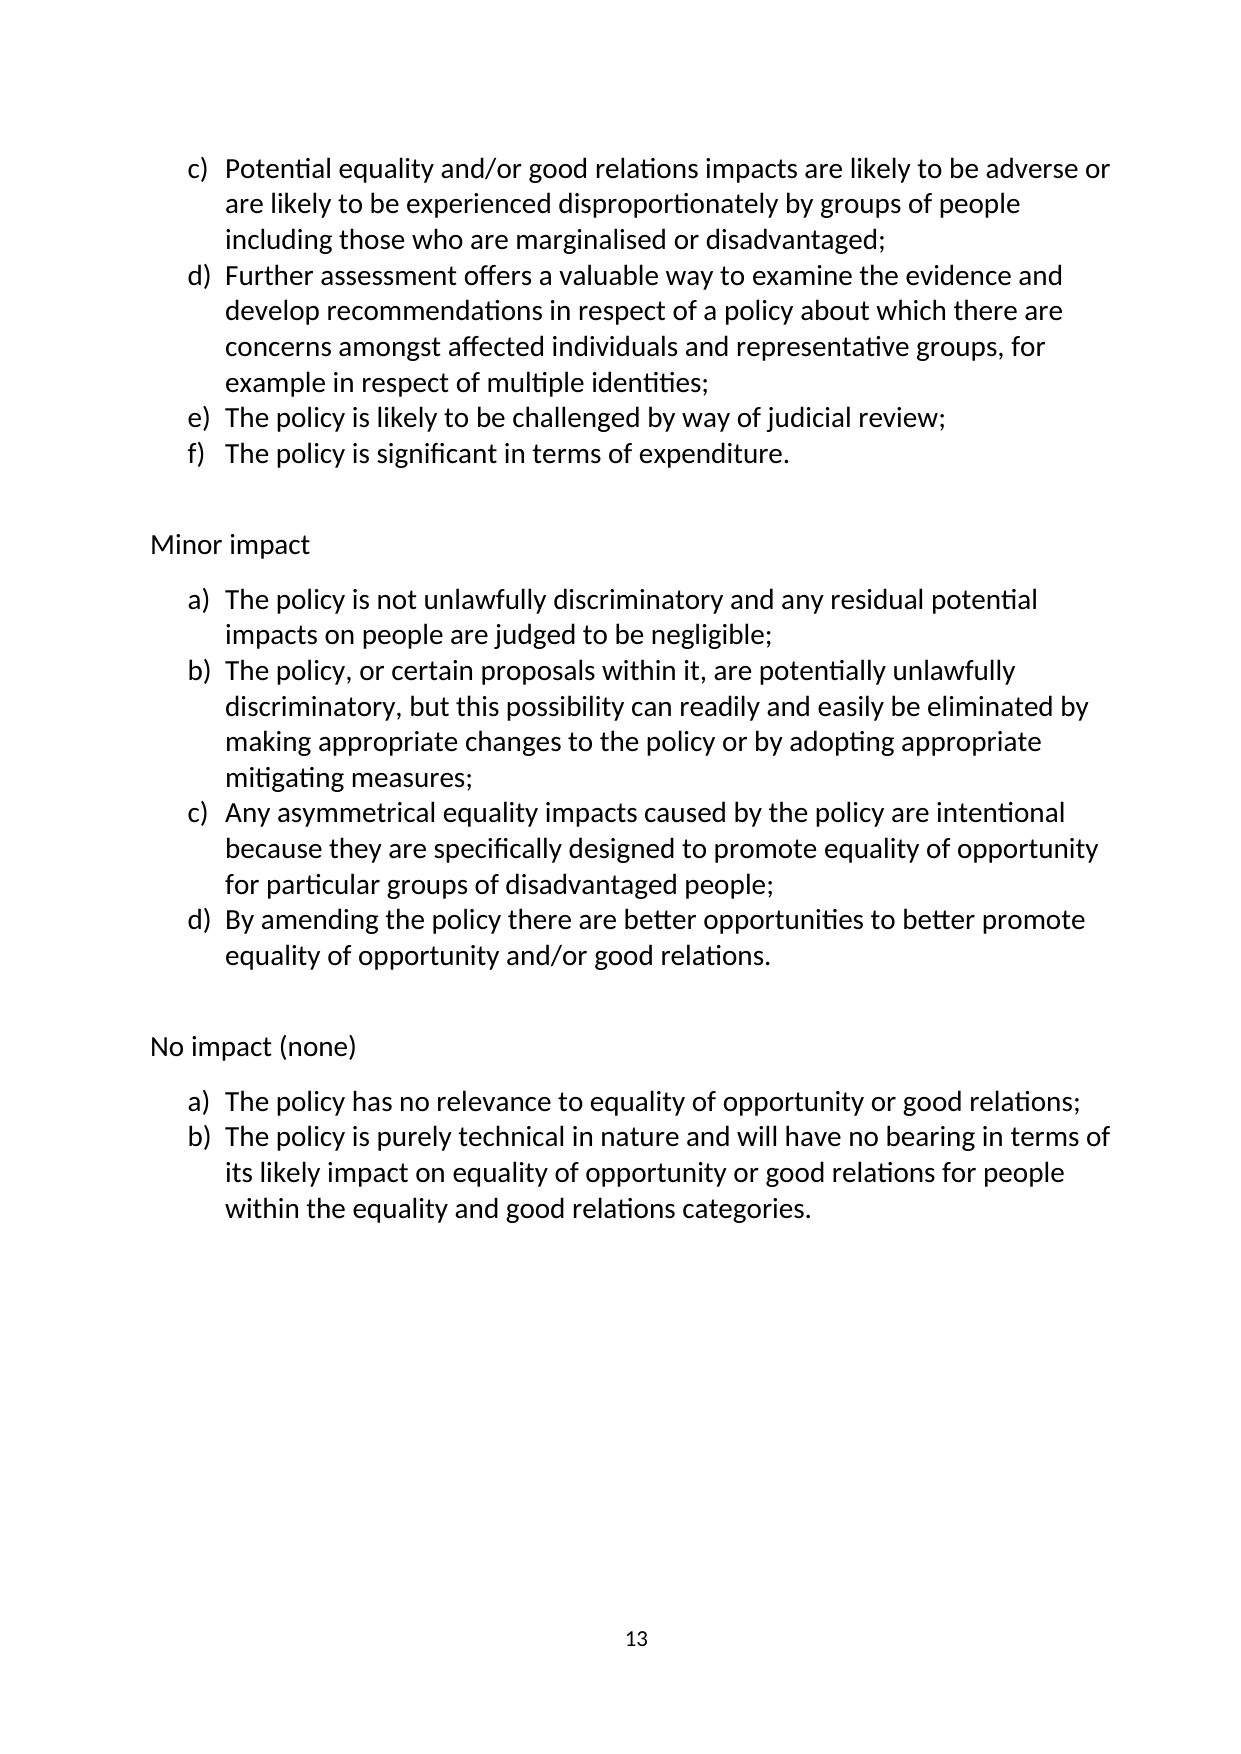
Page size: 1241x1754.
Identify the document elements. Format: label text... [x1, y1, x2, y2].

list Potential equality and/or good relations impacts are likely to be adverse or are likely to be experienced disproportionately by groups of people including those who are marginalised or disadvantaged; [187, 150, 1122, 257]
list By amending the policy there are better opportunities to better promote equality of opportunity and/or good relations. [187, 901, 1122, 973]
list The policy is likely to be challenged by way of judicial review; [187, 399, 1122, 435]
list The policy is purely technical in nature and will have no bearing in terms of its likely impact on equality of opportunity or good relations for people within the equality and good relations categories. [187, 1118, 1122, 1225]
text No impact (none) [150, 1028, 1122, 1063]
text Minor impact [150, 526, 1122, 561]
list The policy is significant in terms of expenditure. [187, 435, 1122, 471]
list The policy has no relevance to equality of opportunity or good relations; [187, 1083, 1122, 1118]
list The policy, or certain proposals within it, are potentially unlawfully discriminatory, but this possibility can readily and easily be eliminated by making appropriate changes to the policy or by adopting appropriate mitigating measures; [187, 652, 1122, 794]
list The policy is not unlawfully discriminatory and any residual potential impacts on people are judged to be negligible; [187, 581, 1122, 652]
list Any asymmetrical equality impacts caused by the policy are intentional because they are specifically designed to promote equality of opportunity for particular groups of disadvantaged people; [187, 794, 1122, 901]
list Further assessment offers a valuable way to examine the evidence and develop recommendations in respect of a policy about which there are concerns amongst affected individuals and representative groups, for example in respect of multiple identities; [187, 257, 1122, 399]
